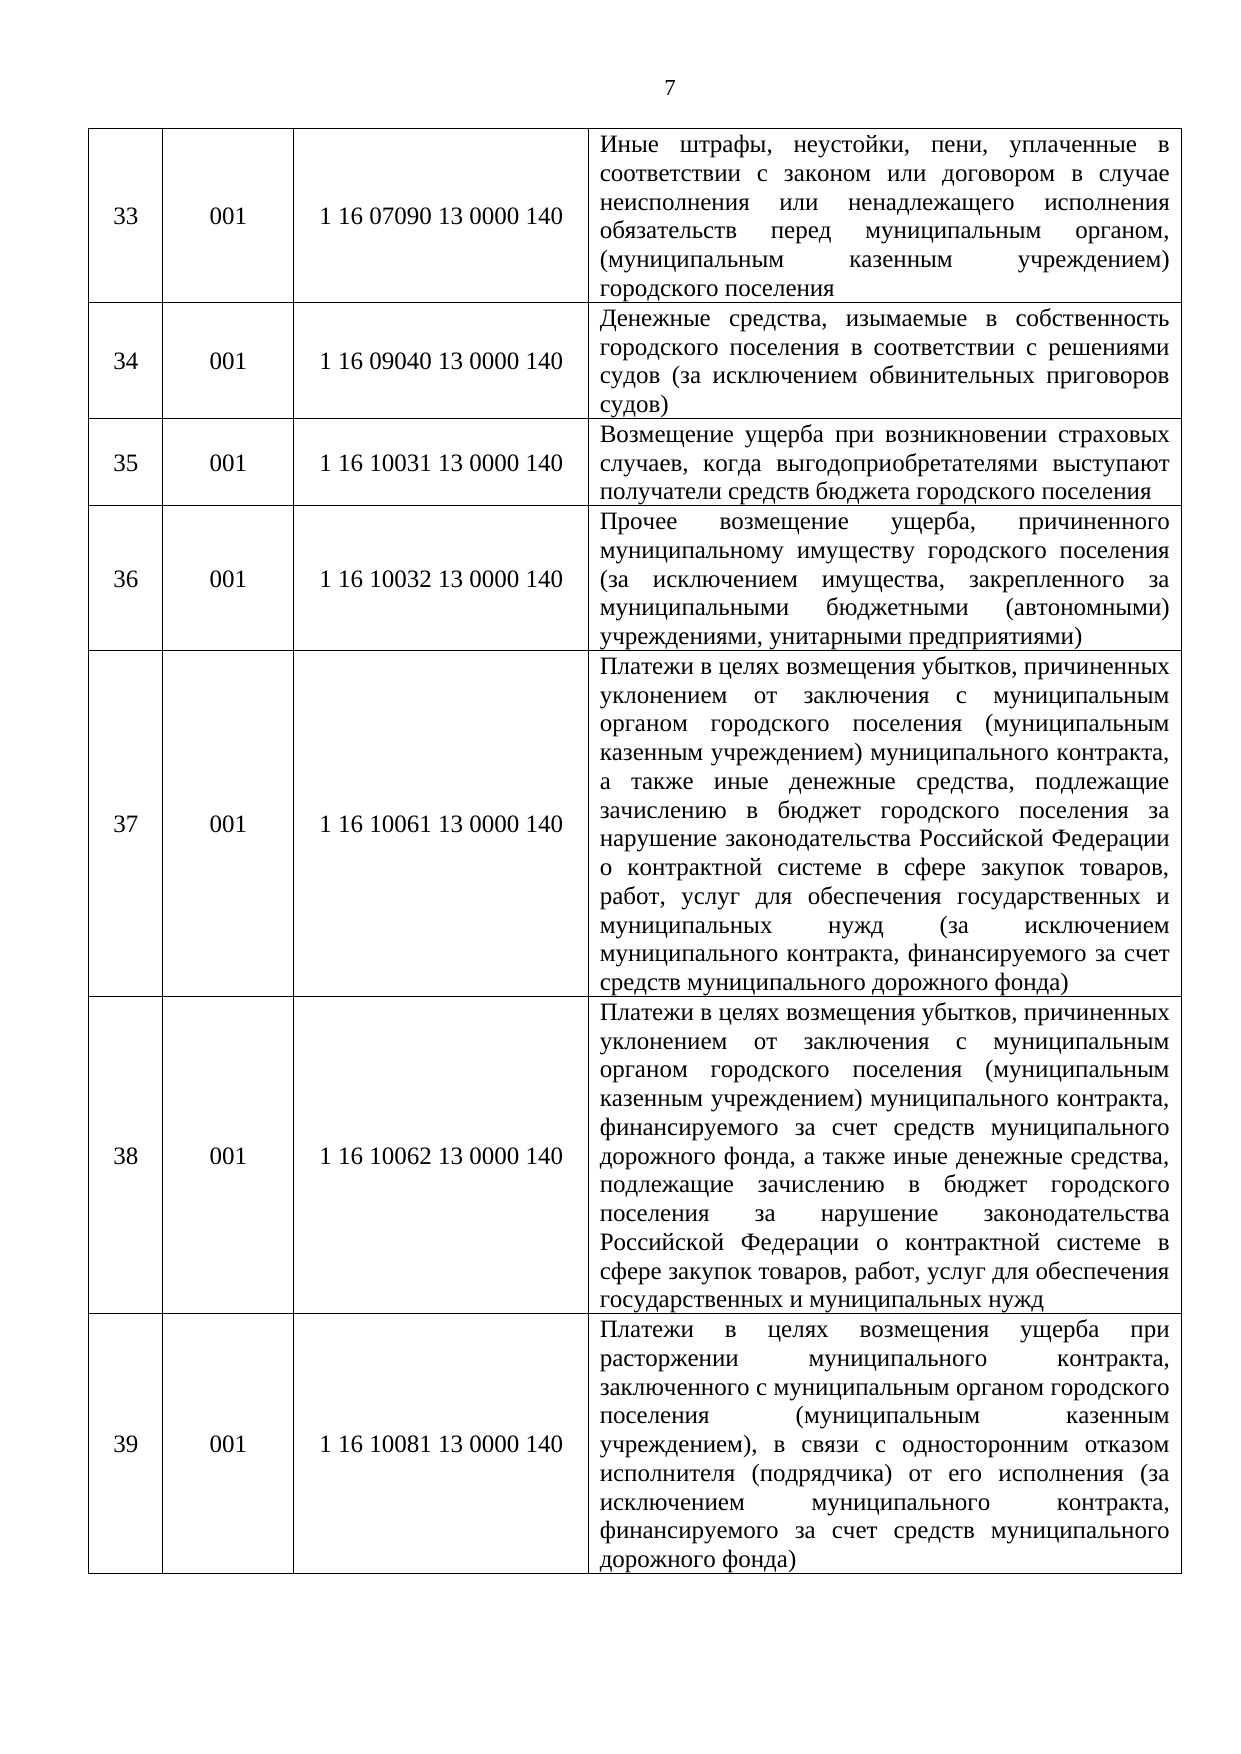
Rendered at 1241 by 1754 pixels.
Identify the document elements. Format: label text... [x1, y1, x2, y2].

table_cell 38 [89, 997, 162, 1313]
table_cell 33 [89, 129, 162, 302]
table_cell 001 [163, 997, 293, 1313]
table_cell 1 16 10032 13 0000 140 [294, 506, 588, 650]
table_cell 1 16 07090 13 0000 140 [294, 129, 588, 302]
table_cell Платежи в целях возмещения убытков, причиненных уклонением от заключения с муниципальным органом городского поселения (муниципальным казенным учреждением) муниципального контракта, финансируемого за счет средств муниципального дорожного фонда, а также иные денежные средства, подлежащие зачислению в бюджет городского поселения за нарушение законодательства Российской Федерации о контрактной системе в сфере закупок товаров, работ, услуг для обеспечения государственных и муниципальных нужд [589, 997, 1181, 1313]
table_cell 1 16 10062 13 0000 140 [294, 997, 588, 1313]
table_cell Иные штрафы, неустойки, пени, уплаченные в соответствии с законом или договором в случае неисполнения или ненадлежащего исполнения обязательств перед муниципальным органом, (муниципальным казенным учреждением) городского поселения [589, 129, 1181, 302]
table_cell 001 [163, 651, 293, 996]
table_cell Прочее возмещение ущерба, причиненного муниципальному имуществу городского поселения (за исключением имущества, закрепленного за муниципальными бюджетными (автономными) учреждениями, унитарными предприятиями) [589, 506, 1181, 650]
table_cell 001 [163, 1314, 293, 1573]
table_cell 001 [163, 419, 293, 505]
table_cell 36 [89, 506, 162, 650]
table_cell 1 16 10031 13 0000 140 [294, 419, 588, 505]
table_cell Денежные средства, изымаемые в собственность городского поселения в соответствии с решениями судов (за исключением обвинительных приговоров судов) [589, 303, 1181, 418]
table_cell 001 [163, 129, 293, 302]
table_cell Платежи в целях возмещения ущерба при расторжении муниципального контракта, заключенного с муниципальным органом городского поселения (муниципальным казенным учреждением), в связи с односторонним отказом исполнителя (подрядчика) от его исполнения (за исключением муниципального контракта, финансируемого за счет средств муниципального дорожного фонда) [589, 1314, 1181, 1573]
table_cell 37 [89, 651, 162, 996]
table_cell 001 [163, 506, 293, 650]
table_cell Платежи в целях возмещения убытков, причиненных уклонением от заключения с муниципальным органом городского поселения (муниципальным казенным учреждением) муниципального контракта, а также иные денежные средства, подлежащие зачислению в бюджет городского поселения за нарушение законодательства Российской Федерации о контрактной системе в сфере закупок товаров, работ, услуг для обеспечения государственных и муниципальных нужд (за исключением муниципального контракта, финансируемого за счет средств муниципального дорожного фонда) [589, 651, 1181, 996]
table_cell 1 16 10081 13 0000 140 [294, 1314, 588, 1573]
table_cell 1 16 10061 13 0000 140 [294, 651, 588, 996]
table_cell 34 [89, 303, 162, 418]
table_cell 35 [89, 419, 162, 505]
table_cell 001 [163, 303, 293, 418]
table_cell Возмещение ущерба при возникновении страховых случаев, когда выгодоприобретателями выступают получатели средств бюджета городского поселения [589, 419, 1181, 505]
table_cell 1 16 09040 13 0000 140 [294, 303, 588, 418]
table_cell 39 [89, 1314, 162, 1573]
